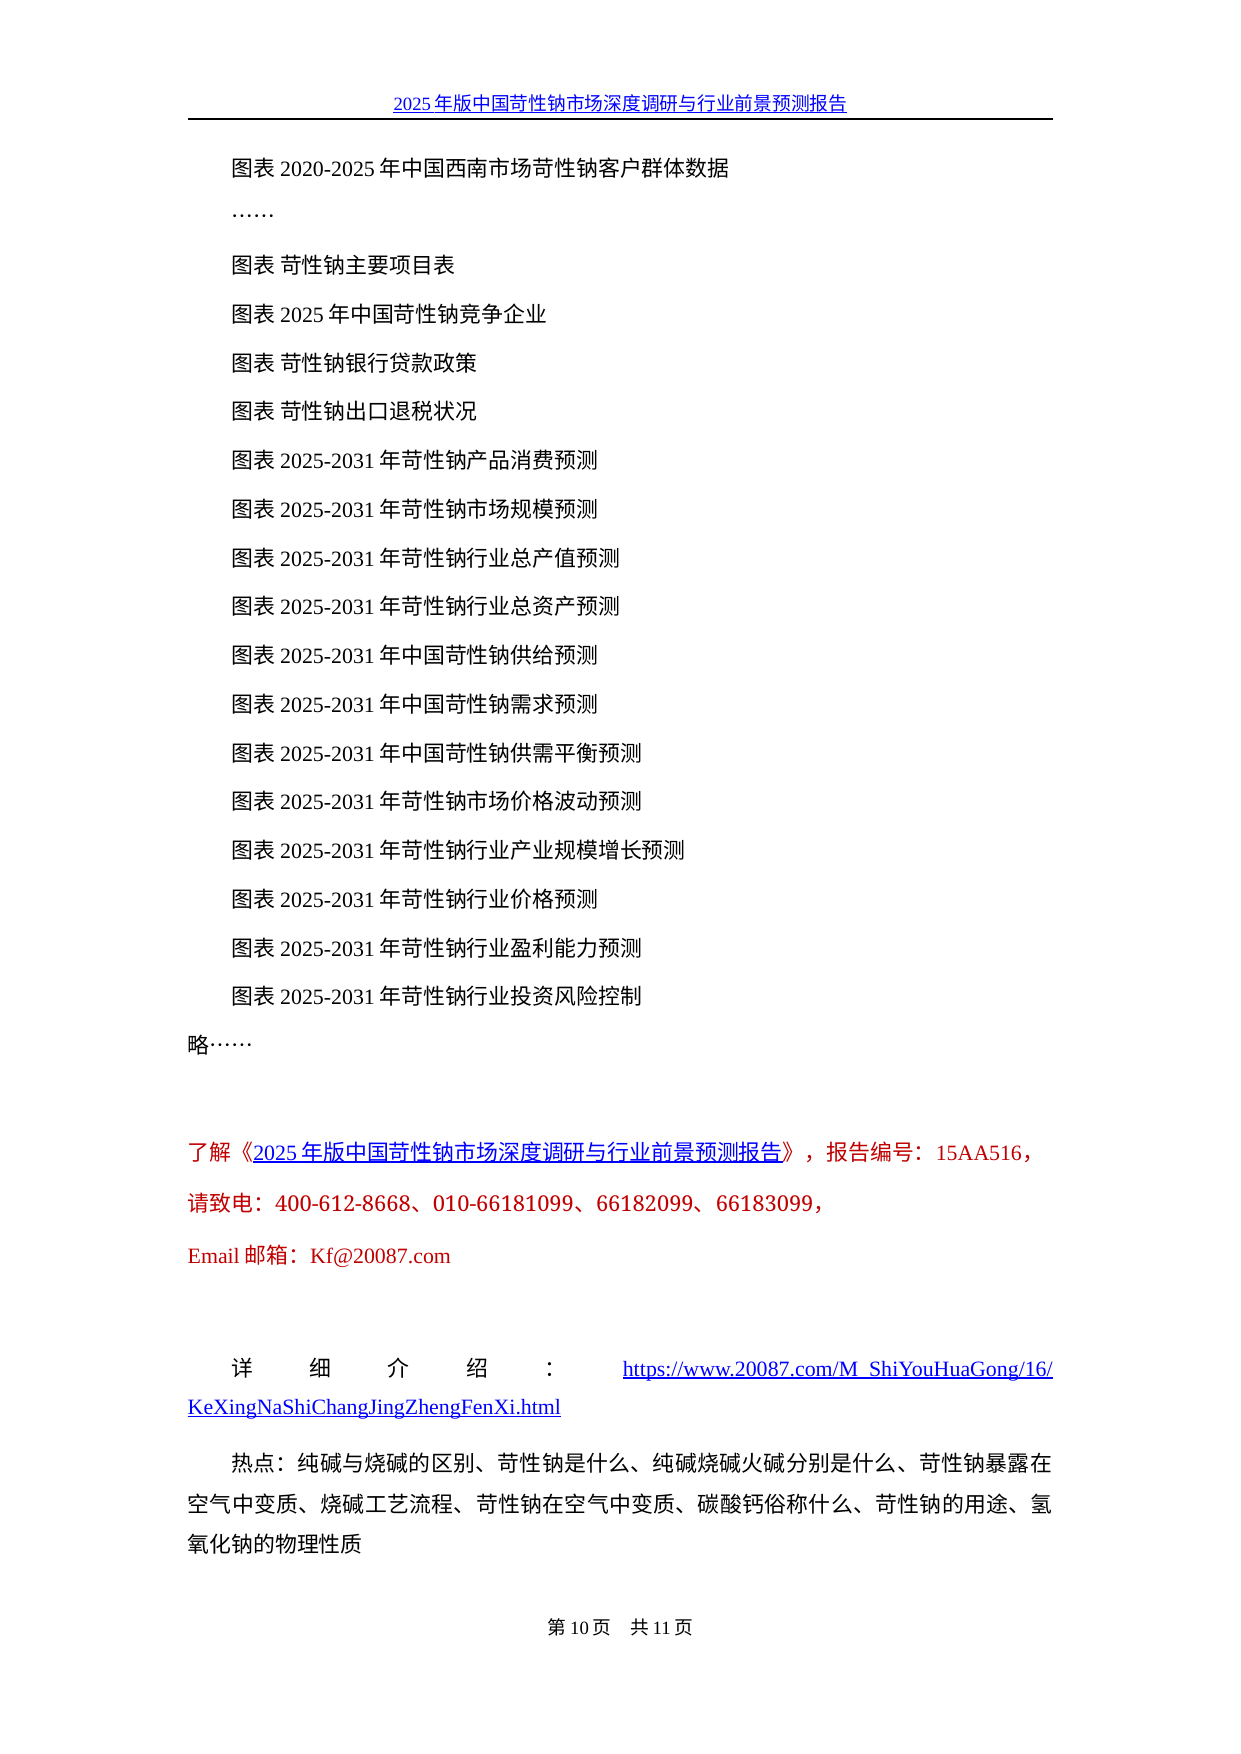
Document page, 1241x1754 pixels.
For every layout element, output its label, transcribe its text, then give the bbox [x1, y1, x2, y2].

text 了解《2025年版中国苛性钠市场深度调研与行业前景预测报告》，报告编号：15AA516， [187, 1134, 1053, 1167]
text 热点：纯碱与烧碱的区别、苛性钠是什么、纯碱烧碱火碱分别是什么、苛性钠暴露在空气中变质、烧碱工艺流程、苛性钠在空气中变质、碳酸钙俗称什么、苛性钠的用途、氢氧化钠的物理性质 [187, 1446, 1053, 1559]
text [187, 150, 1053, 1060]
text 详细介绍：https://www.20087.com/M_ShiYouHuaGong/16/KeXingNaShiChangJingZhengFenXi.html [187, 1350, 1053, 1423]
text 请致电：400-612-8668、010-66181099、66182099、66183099， [187, 1186, 1053, 1218]
text Email邮箱：Kf@20087.com [187, 1237, 1053, 1270]
